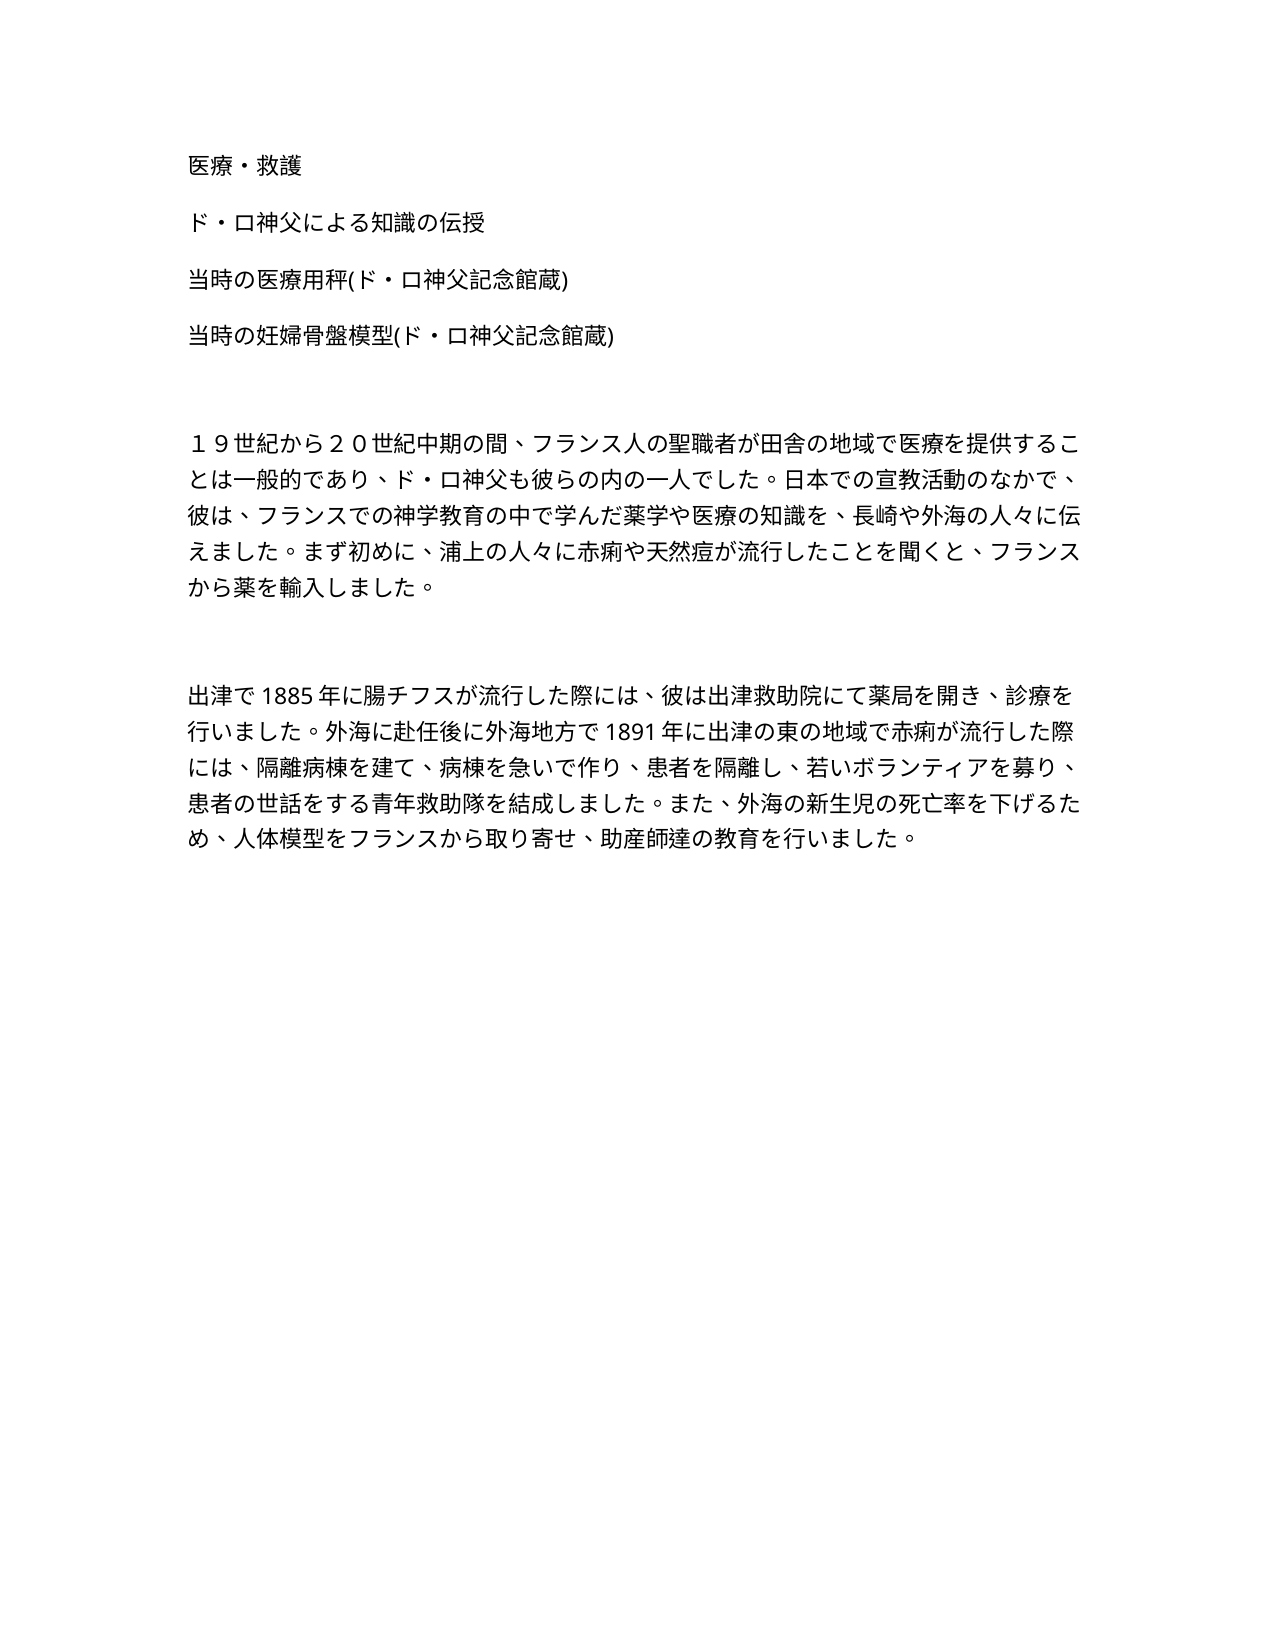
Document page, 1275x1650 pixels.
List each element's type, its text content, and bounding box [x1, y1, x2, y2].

text 出津で1885年に腸チフスが流行した際には、彼は出津救助院にて薬局を開き、診療を行いました。外海に赴任後に外海地方で1891年に出津の東の地域で赤痢が流行した際には、隔離病棟を建て、病棟を急いで作り、患者を隔離し、若いボランティアを募り、患者の世話をする青年救助隊を結成しました。また、外海の新生児の死亡率を下げるため、人体模型をフランスから取り寄せ、助産師達の教育を行いました。 [187, 680, 1087, 855]
text 当時の医療用秤(ド・ロ神父記念館蔵) [187, 263, 1087, 295]
text １９世紀から２０世紀中期の間、フランス人の聖職者が田舎の地域で医療を提供することは一般的であり、ド・ロ神父も彼らの内の一人でした。日本での宣教活動のなかで、彼は、フランスでの神学教育の中で学んだ薬学や医療の知識を、長崎や外海の人々に伝えました。まず初めに、浦上の人々に赤痢や天然痘が流行したことを聞くと、フランスから薬を輸入しました。 [187, 428, 1087, 603]
text 当時の妊婦骨盤模型(ド・ロ神父記念館蔵) [187, 320, 1087, 352]
text 医療・救護 [187, 150, 1087, 181]
text ド・ロ神父による知識の伝授 [187, 207, 1087, 238]
